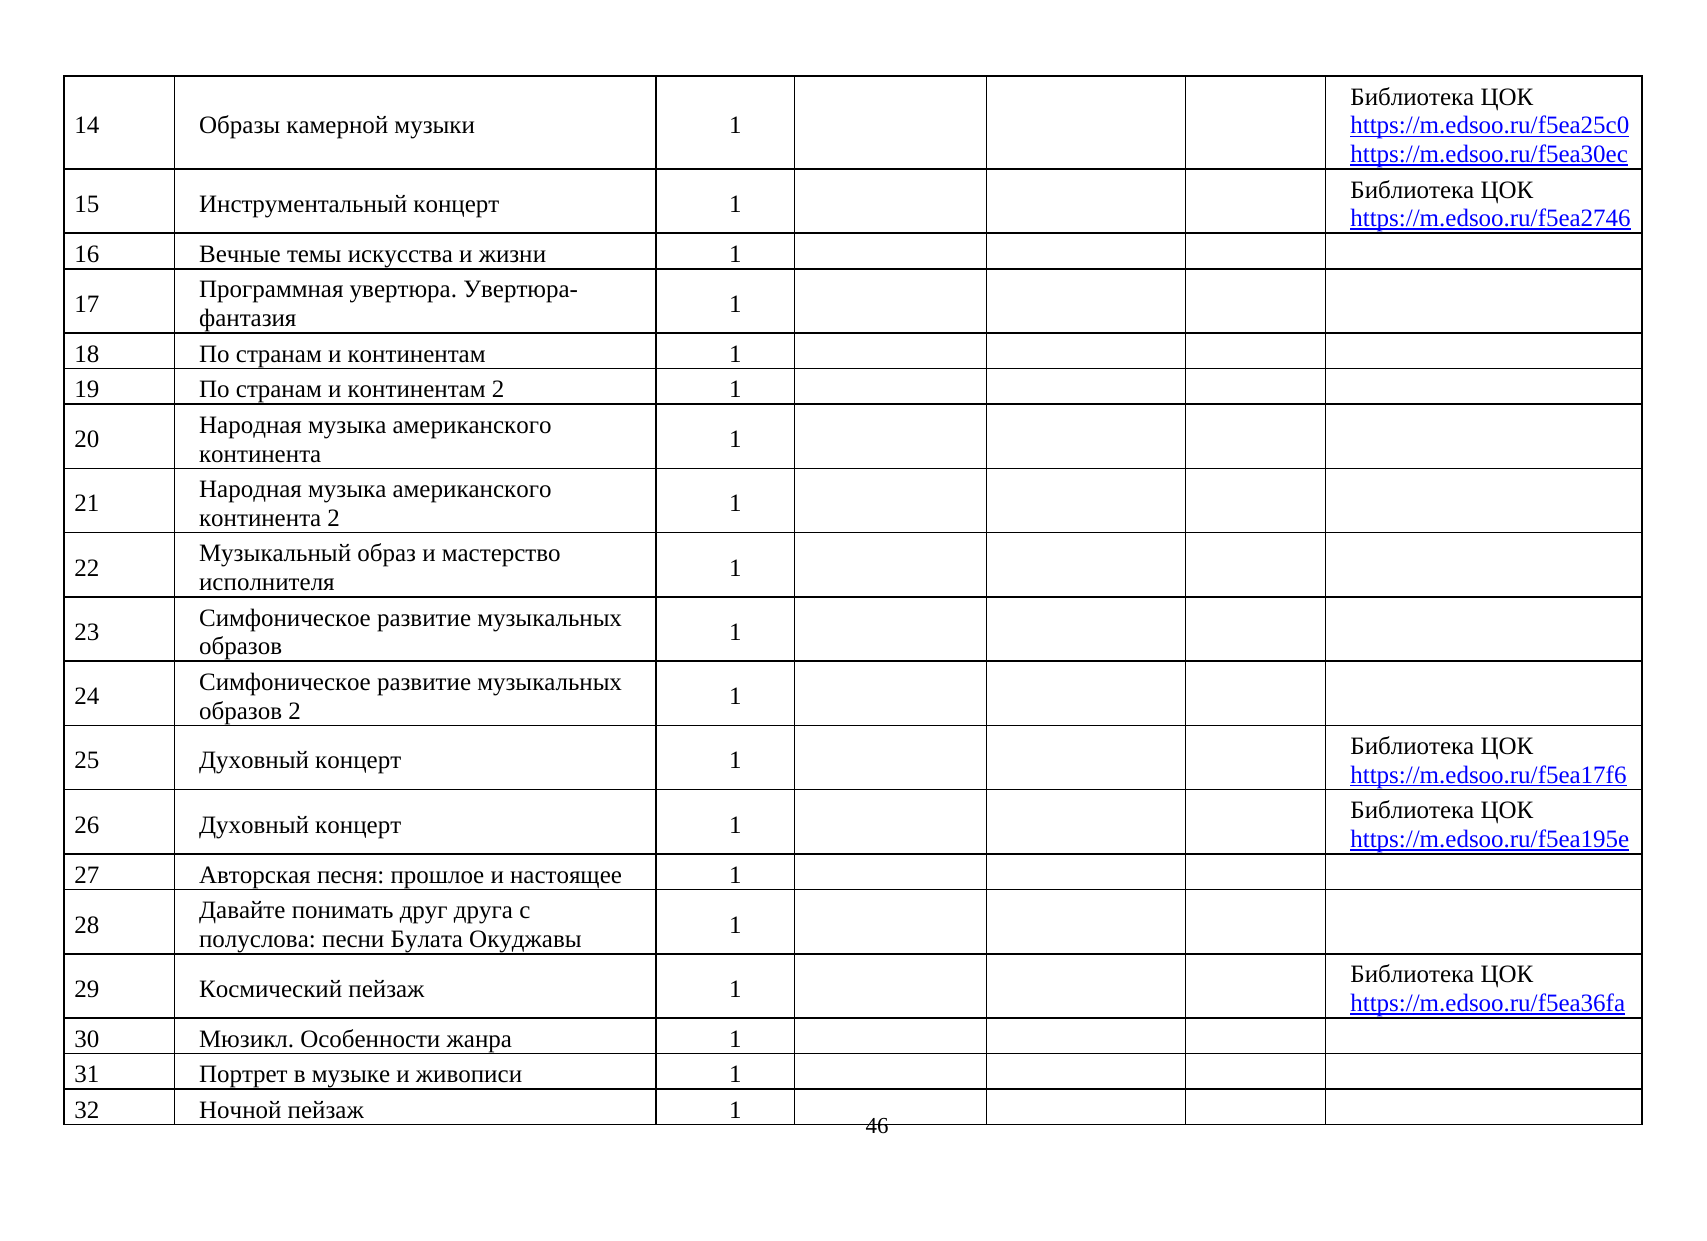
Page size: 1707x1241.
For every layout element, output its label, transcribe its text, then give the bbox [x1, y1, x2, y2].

table_cell [795, 1054, 986, 1088]
table_cell [987, 1054, 1185, 1088]
table_cell [795, 77, 986, 168]
table_cell [1186, 598, 1325, 660]
table_cell [987, 855, 1185, 888]
table_cell Образы камерной музыки [175, 77, 655, 168]
table_cell 1 [657, 469, 794, 532]
table_cell Давайте понимать друг друга с полуслова: песни Булата Окуджавы [175, 890, 655, 953]
table_cell [1186, 405, 1325, 467]
table_cell [1326, 662, 1641, 724]
table_cell [795, 726, 986, 789]
table_cell [1326, 469, 1641, 532]
table_cell По странам и континентам [175, 334, 655, 368]
table_cell [987, 77, 1185, 168]
table_cell 15 [65, 170, 174, 232]
table_cell 1 [657, 533, 794, 596]
table_cell 30 [65, 1019, 174, 1053]
table_cell 1 [657, 405, 794, 467]
table_cell 20 [65, 405, 174, 467]
table_cell [987, 369, 1185, 403]
table_cell 1 [657, 1019, 794, 1053]
table_cell [795, 405, 986, 467]
table_cell 1 [657, 726, 794, 789]
table_cell [795, 234, 986, 268]
table_cell Библиотека ЦОК https://m.edsoo.ru/f5ea36fa [1326, 955, 1641, 1017]
table_cell [795, 469, 986, 532]
table_cell [1326, 1054, 1641, 1088]
table_cell [987, 533, 1185, 596]
table_cell 1 [657, 270, 794, 332]
table_cell Духовный концерт [175, 790, 655, 853]
table_cell [1326, 234, 1641, 268]
table_cell 1 [657, 1090, 794, 1124]
table_cell [795, 533, 986, 596]
table_cell [795, 334, 986, 368]
table_cell [795, 790, 986, 853]
table_cell Библиотека ЦОК https://m.edsoo.ru/f5ea25c0 https://m.edsoo.ru/f5ea30ec [1326, 77, 1641, 168]
table_cell 16 [65, 234, 174, 268]
table_cell [987, 1090, 1185, 1124]
table_cell Библиотека ЦОК https://m.edsoo.ru/f5ea17f6 [1326, 726, 1641, 789]
table_cell 24 [65, 662, 174, 724]
table_cell Музыкальный образ и мастерство исполнителя [175, 533, 655, 596]
table_cell [795, 1019, 986, 1053]
table_cell [795, 170, 986, 232]
table_cell Ночной пейзаж [175, 1090, 655, 1124]
table_cell 1 [657, 890, 794, 953]
table_cell [1326, 334, 1641, 368]
table_cell 1 [657, 1054, 794, 1088]
table_cell 14 [65, 77, 174, 168]
table_cell [795, 1090, 986, 1124]
table_cell 23 [65, 598, 174, 660]
table_cell [1186, 77, 1325, 168]
table_cell [1326, 405, 1641, 467]
table_cell [1186, 533, 1325, 596]
table_cell [1186, 726, 1325, 789]
table_cell Библиотека ЦОК https://m.edsoo.ru/f5ea195e [1326, 790, 1641, 853]
table_cell [987, 1019, 1185, 1053]
table_cell [987, 726, 1185, 789]
table_cell 26 [65, 790, 174, 853]
table_cell 18 [65, 334, 174, 368]
table_cell [795, 598, 986, 660]
table_cell Космический пейзаж [175, 955, 655, 1017]
table_cell [1186, 170, 1325, 232]
table_cell 31 [65, 1054, 174, 1088]
table_cell Народная музыка американского континента [175, 405, 655, 467]
table_cell Симфоническое развитие музыкальных образов 2 [175, 662, 655, 724]
table_cell 1 [657, 855, 794, 888]
table_cell [1326, 369, 1641, 403]
table_cell 1 [657, 955, 794, 1017]
table_cell [1326, 270, 1641, 332]
table_cell [987, 170, 1185, 232]
table_cell 1 [657, 598, 794, 660]
table_cell [987, 234, 1185, 268]
table_cell Симфоническое развитие музыкальных образов [175, 598, 655, 660]
table_cell [1186, 234, 1325, 268]
table_cell [987, 405, 1185, 467]
table_cell [1186, 469, 1325, 532]
table_cell Народная музыка американского континента 2 [175, 469, 655, 532]
table_cell 21 [65, 469, 174, 532]
table_cell Духовный концерт [175, 726, 655, 789]
table_cell [1186, 369, 1325, 403]
table_cell [795, 369, 986, 403]
table_cell [987, 334, 1185, 368]
table_cell [1186, 662, 1325, 724]
table_cell [1326, 1090, 1641, 1124]
table_cell [987, 598, 1185, 660]
table_cell [795, 270, 986, 332]
table_cell [1326, 533, 1641, 596]
table_cell Программная увертюра. Увертюра-фантазия [175, 270, 655, 332]
table_cell [1326, 890, 1641, 953]
table_cell 29 [65, 955, 174, 1017]
table_cell [795, 662, 986, 724]
table_cell [987, 955, 1185, 1017]
table_cell [1186, 1090, 1325, 1124]
table_cell [1326, 598, 1641, 660]
table_cell [1186, 855, 1325, 888]
table_cell Портрет в музыке и живописи [175, 1054, 655, 1088]
table_cell [1326, 1019, 1641, 1053]
table_cell [987, 662, 1185, 724]
table_cell 1 [657, 662, 794, 724]
table_cell [795, 890, 986, 953]
table_cell [795, 855, 986, 888]
table_cell [795, 955, 986, 1017]
table_cell Мюзикл. Особенности жанра [175, 1019, 655, 1053]
table_cell [987, 790, 1185, 853]
table_cell 1 [657, 170, 794, 232]
table_cell 1 [657, 234, 794, 268]
table_cell [1186, 890, 1325, 953]
table_cell 22 [65, 533, 174, 596]
table_cell [987, 469, 1185, 532]
table_cell Библиотека ЦОК https://m.edsoo.ru/f5ea2746 [1326, 170, 1641, 232]
table_cell [1326, 855, 1641, 888]
table_cell Инструментальный концерт [175, 170, 655, 232]
table_cell По странам и континентам 2 [175, 369, 655, 403]
table_cell 19 [65, 369, 174, 403]
table_cell 1 [657, 334, 794, 368]
table_cell [987, 270, 1185, 332]
table_cell [1186, 790, 1325, 853]
table_cell [1186, 334, 1325, 368]
table_cell 1 [657, 369, 794, 403]
table_cell [987, 890, 1185, 953]
table_cell Авторская песня: прошлое и настоящее [175, 855, 655, 888]
table_cell [1186, 270, 1325, 332]
table_cell 27 [65, 855, 174, 888]
table_cell 1 [657, 77, 794, 168]
table_cell 28 [65, 890, 174, 953]
table_cell 32 [65, 1090, 174, 1124]
table_cell 1 [657, 790, 794, 853]
table_cell [1186, 1054, 1325, 1088]
table_cell 25 [65, 726, 174, 789]
table_cell [1186, 1019, 1325, 1053]
table_cell 17 [65, 270, 174, 332]
table_cell Вечные темы искусства и жизни [175, 234, 655, 268]
table_cell [1186, 955, 1325, 1017]
